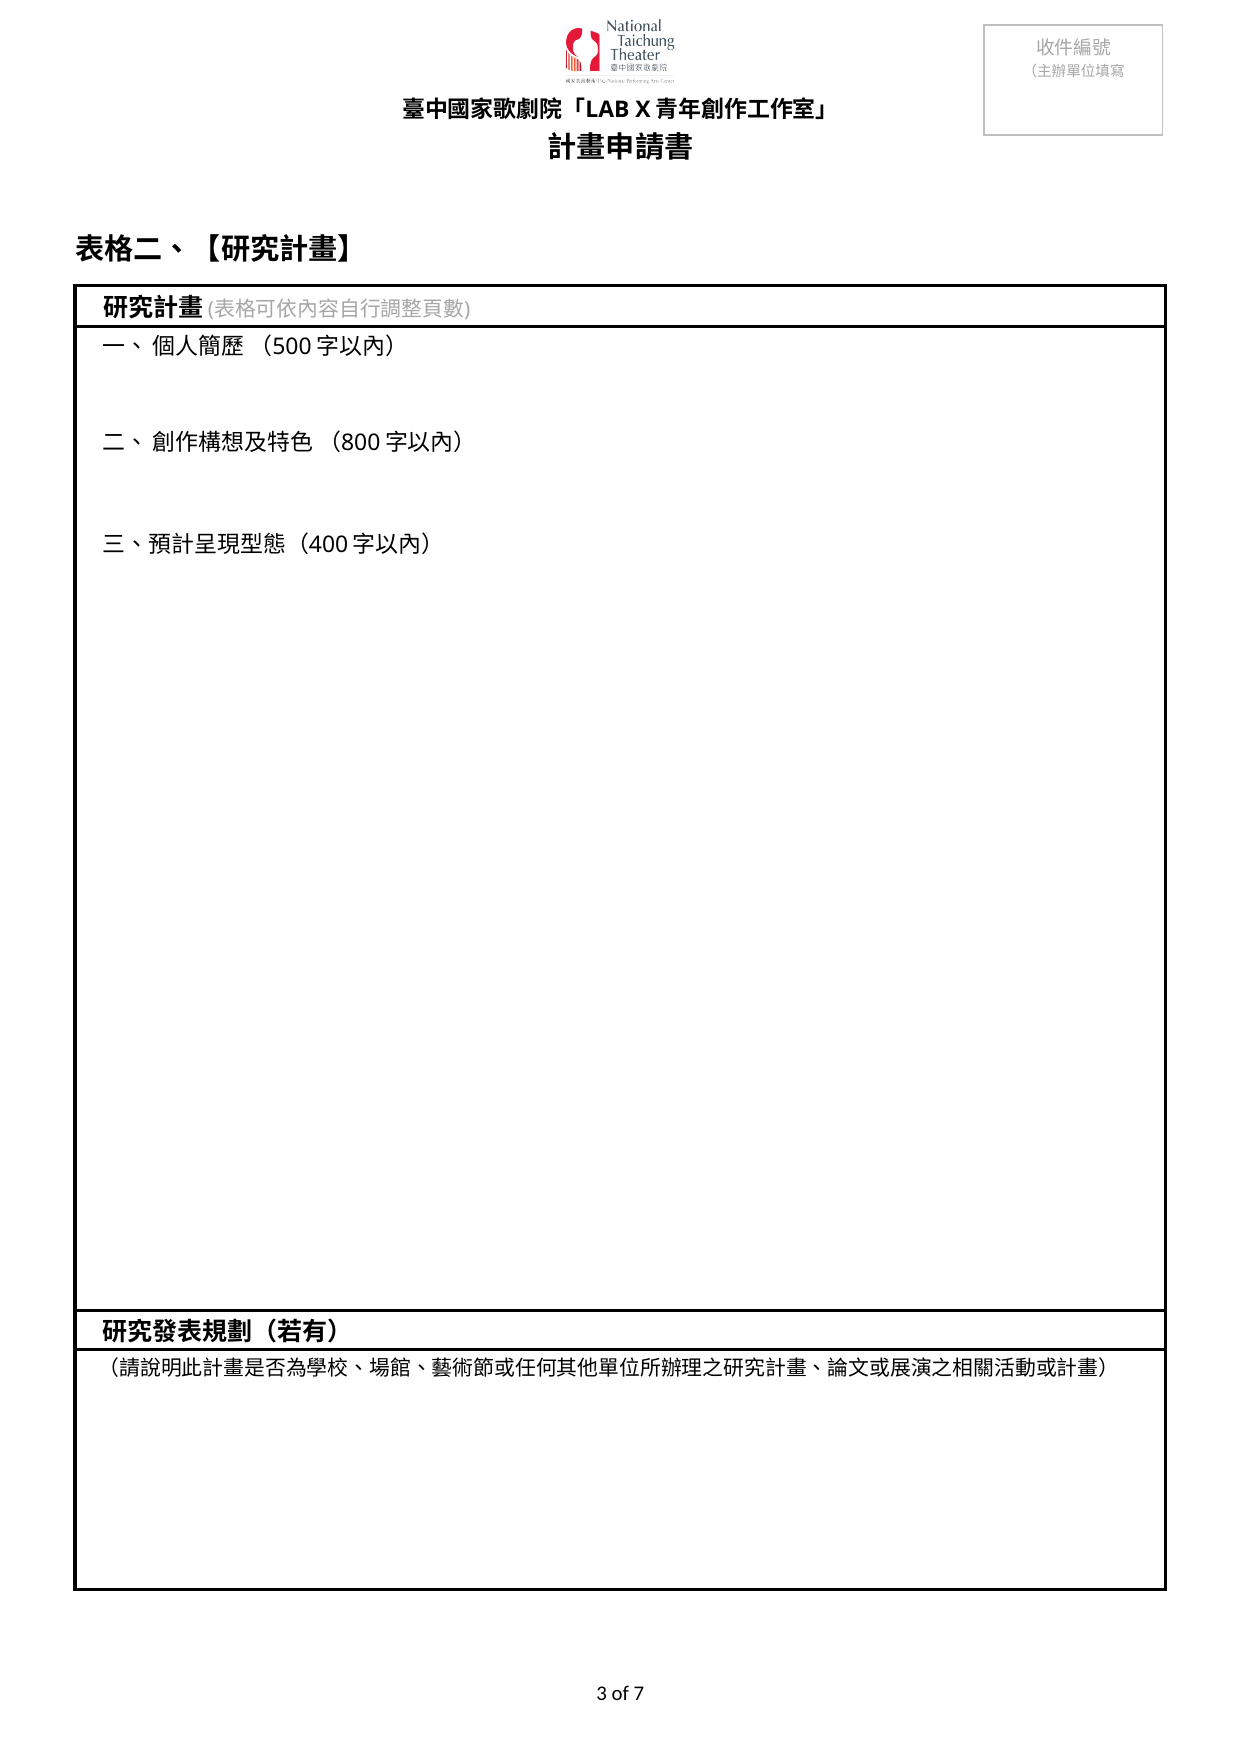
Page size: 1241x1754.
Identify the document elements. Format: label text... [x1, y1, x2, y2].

picture [554, 12, 686, 91]
table_cell 研究發表規劃（若有） [77, 1312, 1164, 1348]
table_cell 個人簡歷 （500字以內） 創作構想及特色 （800字以內） 三、預計呈現型態（400字以內） [77, 328, 1164, 1309]
table_cell （請說明此計畫是否為學校、場館、藝術節或任何其他單位所辦理之研究計畫、論文或展演之相關活動或計畫） [77, 1351, 1164, 1588]
text 表格二、【研究計畫】 [75, 209, 1165, 284]
table_header 研究計畫 (表格可依內容自行調整頁數) [77, 287, 1164, 325]
